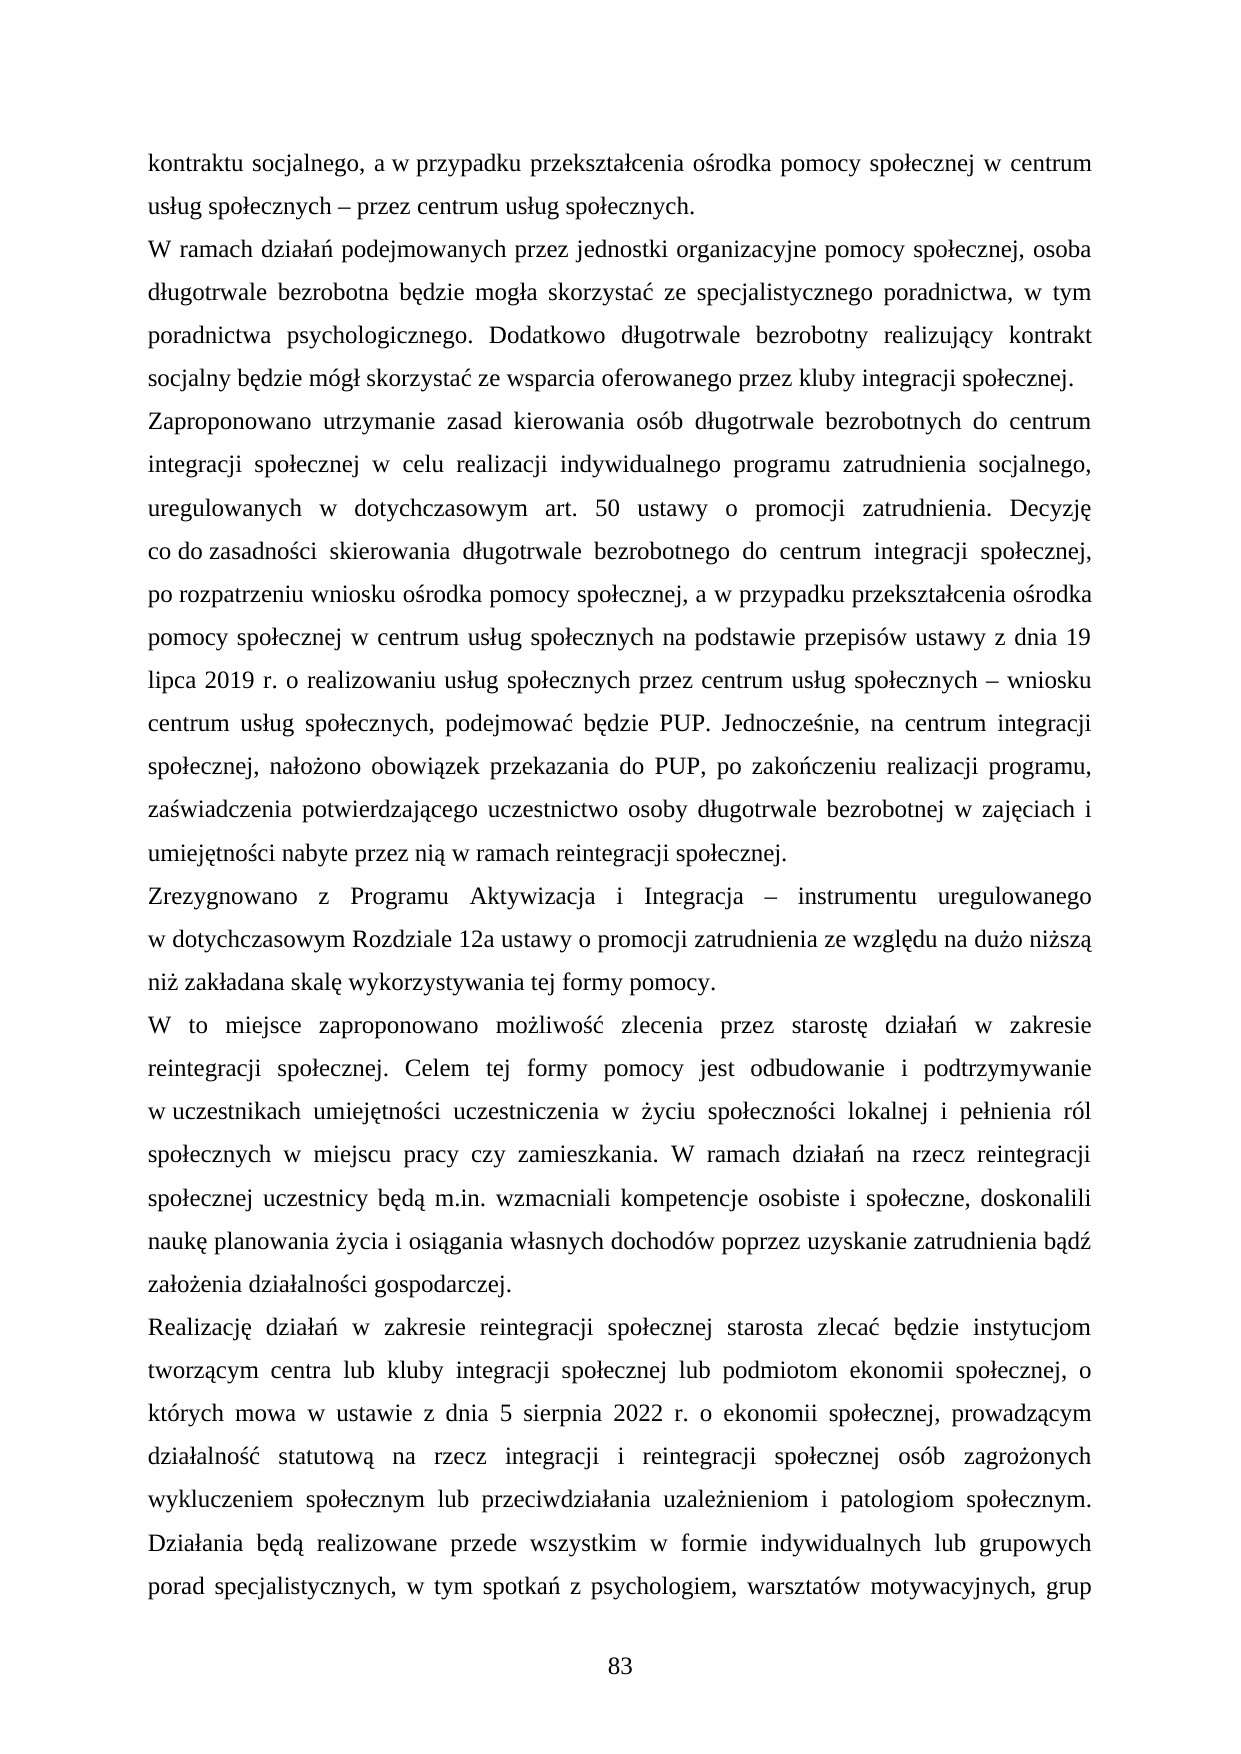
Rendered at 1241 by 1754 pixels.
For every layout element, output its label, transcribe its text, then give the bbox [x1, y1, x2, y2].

text W ramach działań podejmowanych przez jednostki organizacyjne pomocy społecznej, osoba długotrwale bezrobotna będzie mogła skorzystać ze specjalistycznego poradnictwa, w tym poradnictwa psychologicznego. Dodatkowo długotrwale bezrobotny realizujący kontrakt socjalny będzie mógł skorzystać ze wsparcia oferowanego przez kluby integracji społecznej. [148, 234, 1092, 392]
text W to miejsce zaproponowano możliwość zlecenia przez starostę działań w zakresie reintegracji społecznej. Celem tej formy pomocy jest odbudowanie i podtrzymywanie w uczestnikach umiejętności uczestniczenia w życiu społeczności lokalnej i pełnienia ról społecznych w miejscu pracy czy zamieszkania. W ramach działań na rzecz reintegracji społecznej uczestnicy będą m.in. wzmacniali kompetencje osobiste i społeczne, doskonalili naukę planowania życia i osiągania własnych dochodów poprzez uzyskanie zatrudnienia bądź założenia działalności gospodarczej. [148, 1010, 1092, 1298]
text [148, 1312, 1092, 1599]
text Zrezygnowano z Programu Aktywizacja i Integracja – instrumentu uregulowanego w dotychczasowym Rozdziale 12a ustawy o promocji zatrudnienia ze względu na dużo niższą niż zakładana skalę wykorzystywania tej formy pomocy. [148, 881, 1092, 996]
text Zaproponowano utrzymanie zasad kierowania osób długotrwale bezrobotnych do centrum integracji społecznej w celu realizacji indywidualnego programu zatrudnienia socjalnego, uregulowanych w dotychczasowym art. 50 ustawy o promocji zatrudnienia. Decyzję co do zasadności skierowania długotrwale bezrobotnego do centrum integracji społecznej, po rozpatrzeniu wniosku ośrodka pomocy społecznej, a w przypadku przekształcenia ośrodka pomocy społecznej w centrum usług społecznych na podstawie przepisów ustawy z dnia 19 lipca 2019 r. o realizowaniu usług społecznych przez centrum usług społecznych – wniosku centrum usług społecznych, podejmować będzie PUP. Jednocześnie, na centrum integracji społecznej, nałożono obowiązek przekazania do PUP, po zakończeniu realizacji programu, zaświadczenia potwierdzającego uczestnictwo osoby długotrwale bezrobotnej w zajęciach i umiejętności nabyte przez nią w ramach reintegracji społecznej. [148, 406, 1092, 866]
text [148, 148, 1092, 219]
